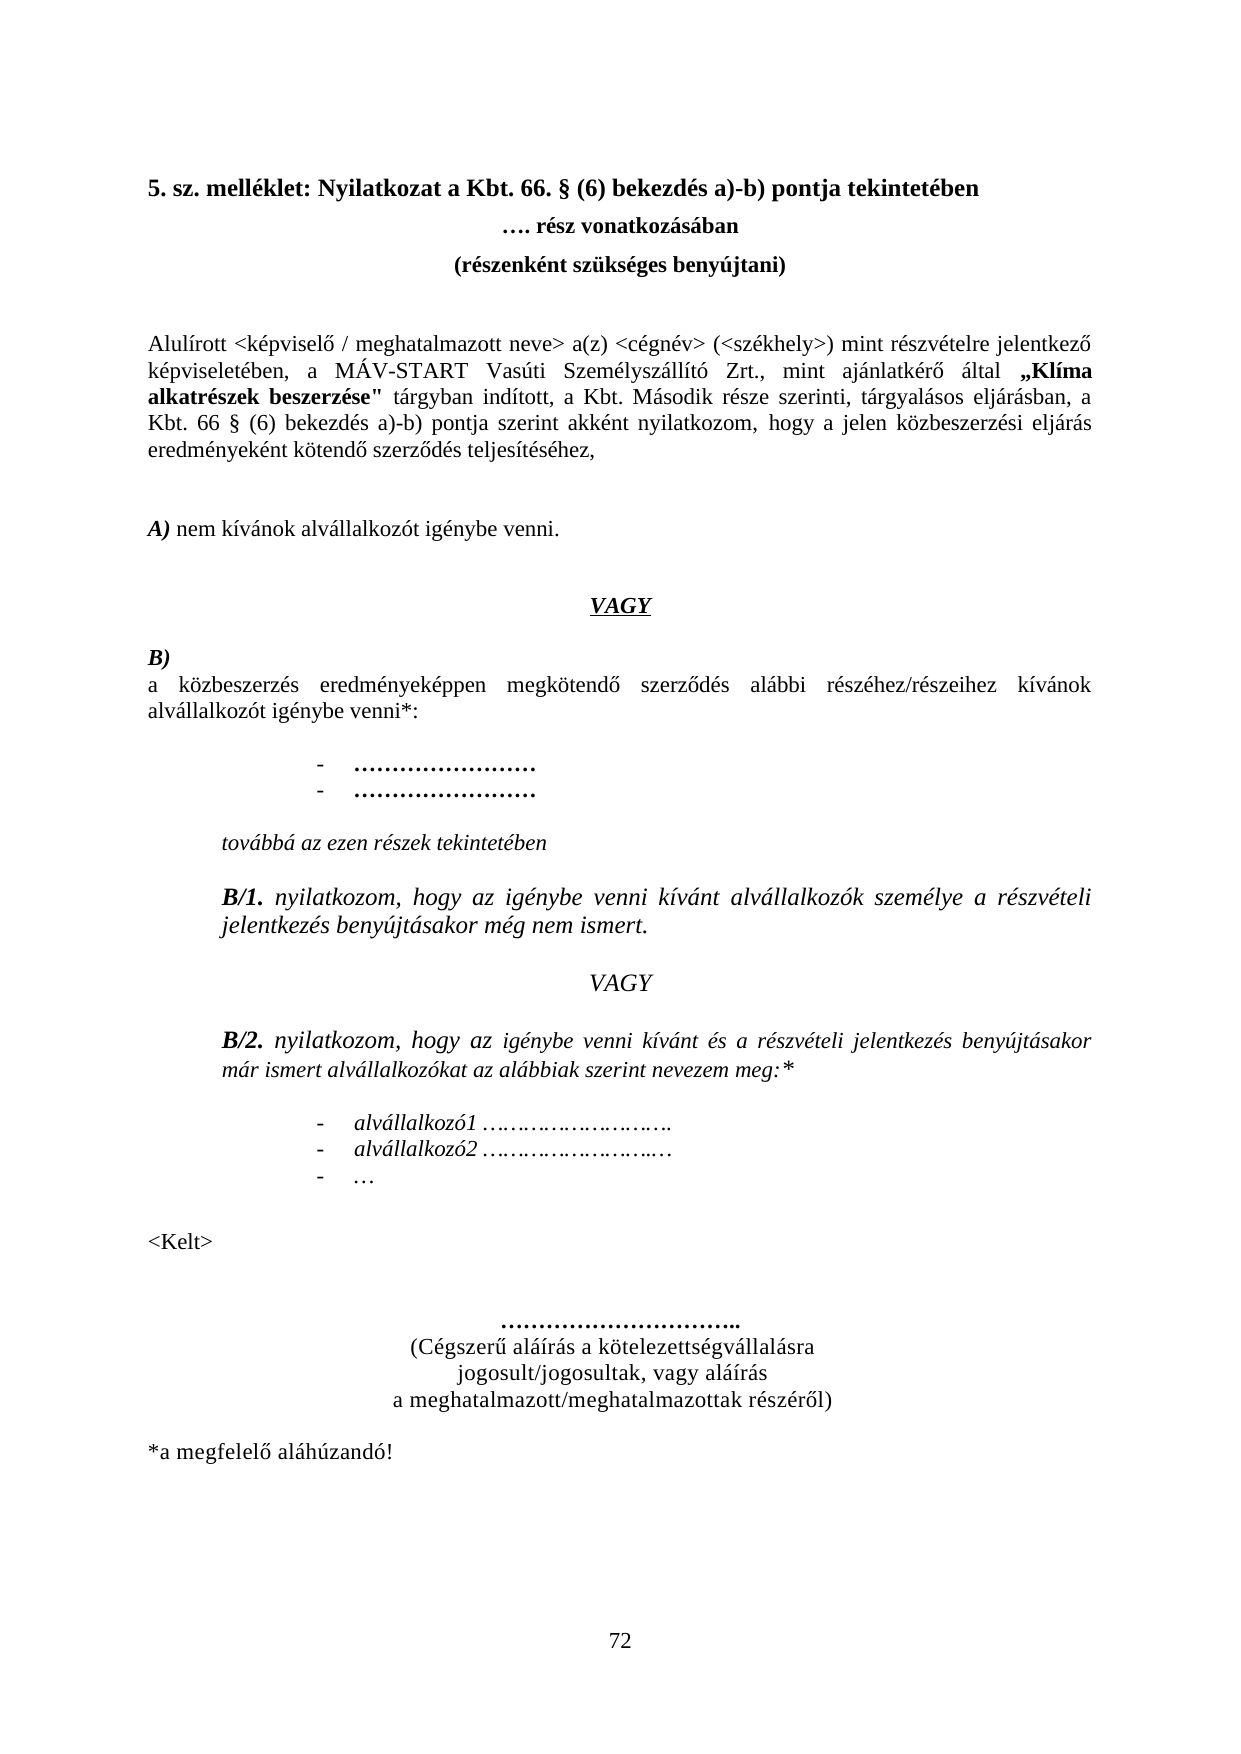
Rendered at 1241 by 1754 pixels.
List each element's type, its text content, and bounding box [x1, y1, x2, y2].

text VAGY [148, 592, 1092, 618]
text <Kelt> [148, 1228, 1092, 1254]
subtitle …………………… [316, 750, 1092, 776]
subtitle alvállalkozó1 ………………………. [316, 1109, 1092, 1136]
subtitle továbbá az ezen részek tekintetében [148, 829, 1092, 855]
text ………………………….. [148, 1307, 1092, 1333]
text (Cégszerű aláírás a kötelezettségvállalásra [148, 1333, 1078, 1359]
text …. rész vonatkozásában [148, 212, 1092, 238]
subtitle VAGY [148, 968, 1092, 997]
subtitle … [316, 1162, 1092, 1188]
subtitle 5. sz. melléklet: Nyilatkozat a Kbt. 66. § (6) bekezdés a)-b) pontja tekintetében [148, 173, 1092, 201]
text a meghatalmazott/meghatalmazottak részéről) [148, 1386, 1078, 1412]
text a közbeszerzés eredményeképpen megkötendő szerződés alábbi részéhez/részeihez kívánok alvállalkozót igénybe venni*: [148, 671, 1092, 723]
subtitle B/2. nyilatkozom, hogy az igénybe venni kívánt és a részvételi jelentkezés benyújtásakor már ismert alvállalkozókat az alábbiak szerint nevezem meg:* [222, 1025, 1092, 1083]
text *a megfelelő aláhúzandó! [148, 1438, 1078, 1465]
subtitle B/1. nyilatkozom, hogy az igénybe venni kívánt alvállalkozók személye a részvételi jelentkezés benyújtásakor még nem ismert. [222, 882, 1092, 939]
text B) [148, 644, 1092, 671]
text jogosult/jogosultak, vagy aláírás [148, 1359, 1078, 1386]
text Alulírott <képviselő / meghatalmazott neve> a(z) <cégnév> (<székhely>) mint részvételre jelentkező képviseletében, a MÁV-START Vasúti Személyszállító Zrt., mint ajánlatkérő által „Klíma alkatrészek beszerzése" tárgyban indított, a Kbt. Második része szerinti, tárgyalásos eljárásban, a Kbt. 66 § (6) bekezdés a)-b) pontja szerint akként nyilatkozom, hogy a jelen közbeszerzési eljárás eredményeként kötendő szerződés teljesítéséhez, [148, 330, 1092, 462]
text A) nem kívánok alvállalkozót igénybe venni. [148, 515, 1092, 541]
text (részenként szükséges benyújtani) [148, 251, 1092, 278]
subtitle …………………… [316, 776, 1092, 802]
subtitle alvállalkozó2 …………………….… [316, 1136, 1092, 1162]
